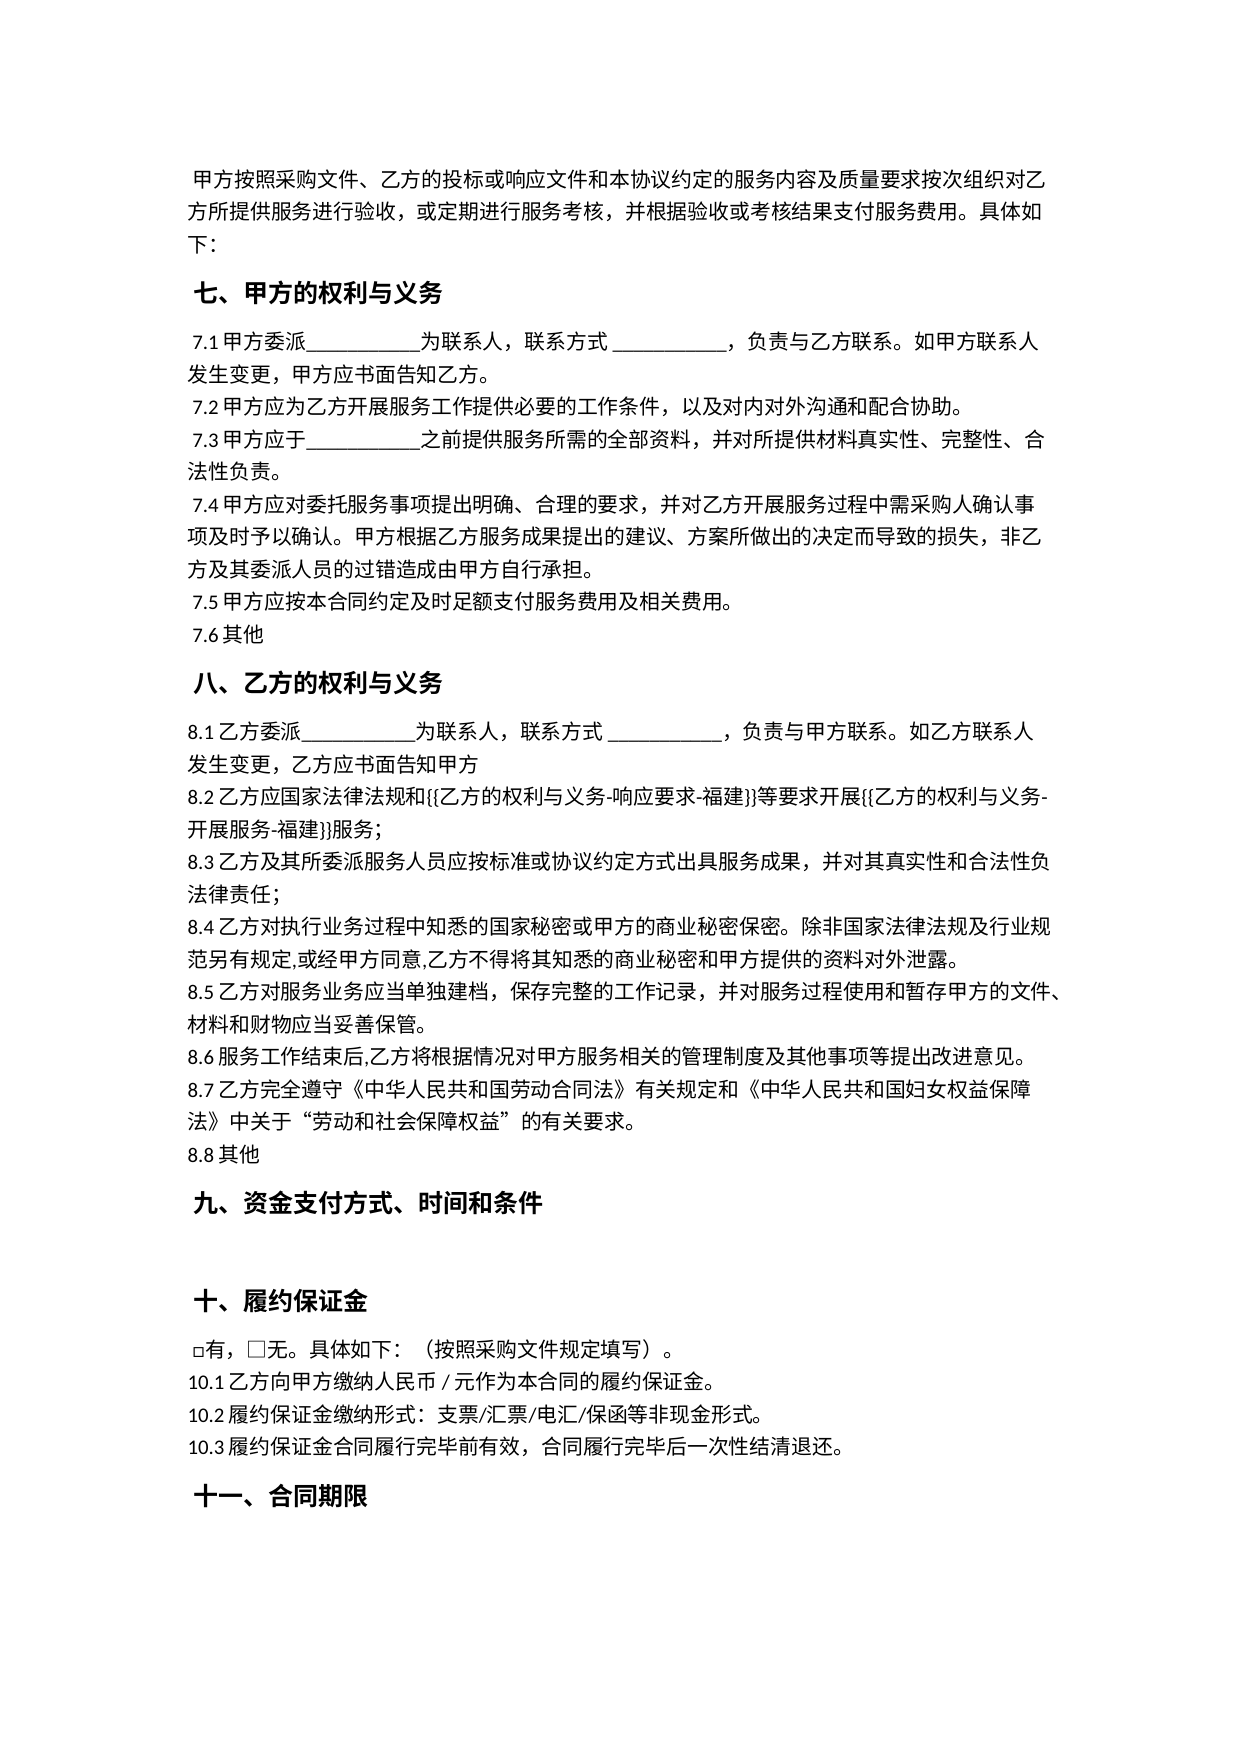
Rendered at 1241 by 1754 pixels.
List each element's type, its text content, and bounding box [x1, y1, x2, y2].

text 甲方按照采购文件、乙方的投标或响应文件和本协议约定的服务内容及质量要求按次组织对乙方所提供服务进行验收，或定期进行服务考核，并根据验收或考核结果支付服务费用。具体如下： [187, 162, 1053, 259]
text 10.3履约保证金合同履行完毕前有效，合同履行完毕后一次性结清退还。 [187, 1429, 1053, 1462]
text 7.5甲方应按本合同约定及时足额支付服务费用及相关费用。 [187, 584, 1053, 617]
text 九、资金支付方式、时间和条件 [187, 1169, 1053, 1234]
text 8.6服务工作结束后,乙方将根据情况对甲方服务相关的管理制度及其他事项等提出改进意见。 [187, 1039, 1053, 1072]
text 8.4乙方对执行业务过程中知悉的国家秘密或甲方的商业秘密保密。除非国家法律法规及行业规范另有规定,或经甲方同意,乙方不得将其知悉的商业秘密和甲方提供的资料对外泄露。 [187, 909, 1053, 974]
text 8.5乙方对服务业务应当单独建档，保存完整的工作记录，并对服务过程使用和暂存甲方的文件、材料和财物应当妥善保管。 [187, 974, 1053, 1039]
text 十一、合同期限 [187, 1462, 1053, 1527]
text □有，□无。具体如下：（按照采购文件规定填写）。 [187, 1332, 1053, 1364]
text 七、甲方的权利与义务 [187, 259, 1053, 324]
text 十、履约保证金 [187, 1267, 1053, 1332]
text 8.1乙方委派___________为联系人，联系方式 ___________，负责与甲方联系。如乙方联系人发生变更，乙方应书面告知甲方 [187, 714, 1053, 779]
text 7.6其他 [187, 617, 1053, 649]
text 八、乙方的权利与义务 [187, 649, 1053, 714]
text 10.1乙方向甲方缴纳人民币 / 元作为本合同的履约保证金。 [187, 1364, 1053, 1397]
text 8.3乙方及其所委派服务人员应按标准或协议约定方式出具服务成果，并对其真实性和合法性负法律责任； [187, 844, 1053, 909]
text 7.3甲方应于___________之前提供服务所需的全部资料，并对所提供材料真实性、完整性、合法性负责。 [187, 422, 1053, 487]
text 8.8其他 [187, 1137, 1053, 1169]
text 8.2乙方应国家法律法规和{{乙方的权利与义务-响应要求-福建}}等要求开展{{乙方的权利与义务-开展服务-福建}}服务； [187, 779, 1053, 844]
text 7.4甲方应对委托服务事项提出明确、合理的要求，并对乙方开展服务过程中需采购人确认事项及时予以确认。甲方根据乙方服务成果提出的建议、方案所做出的决定而导致的损失，非乙方及其委派人员的过错造成由甲方自行承担。 [187, 487, 1053, 584]
text 8.7乙方完全遵守《中华人民共和国劳动合同法》有关规定和《中华人民共和国妇女权益保障法》中关于“劳动和社会保障权益”的有关要求。 [187, 1072, 1053, 1137]
text 7.1甲方委派___________为联系人，联系方式 ___________，负责与乙方联系。如甲方联系人发生变更，甲方应书面告知乙方。 [187, 324, 1053, 389]
text 10.2履约保证金缴纳形式：支票/汇票/电汇/保函等非现金形式。 [187, 1397, 1053, 1429]
text 7.2甲方应为乙方开展服务工作提供必要的工作条件，以及对内对外沟通和配合协助。 [187, 389, 1053, 422]
